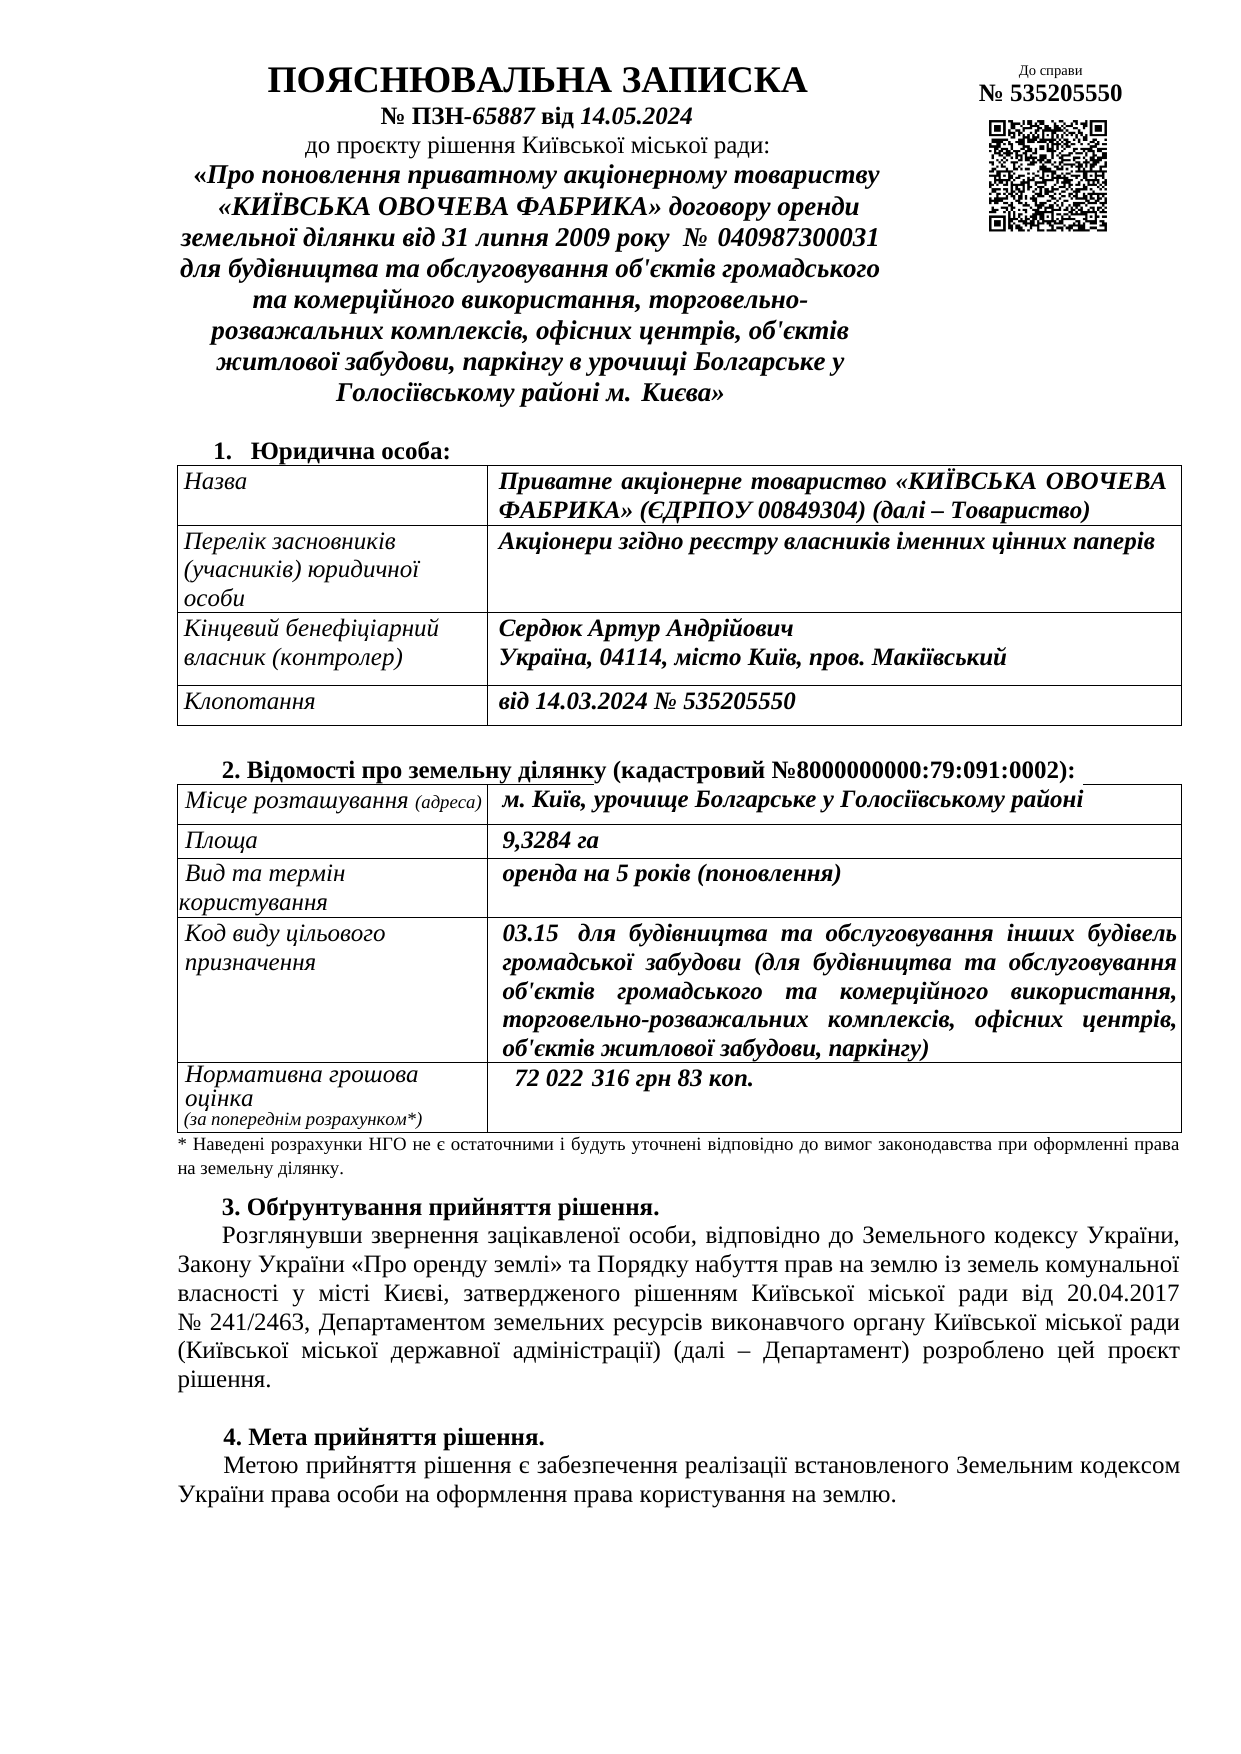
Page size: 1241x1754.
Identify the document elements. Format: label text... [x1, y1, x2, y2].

text власності у місті Києві, затвердженого рішенням Київської міської ради від 20.04.2017 № 241/2463, Департаментом земельних ресурсів виконавчого органу Київської міської ради (Київської міської державної адміністрації) (далі – Департамент) розроблено цей проєкт рішення. [177, 1278, 1181, 1393]
text 4. Мета прийняття рішення. [177, 1422, 1181, 1450]
table_cell Код виду цільового призначення [178, 918, 487, 1062]
table_header м. Київ, урочище Болгарське у Голосіївському районі [488, 785, 1181, 824]
table_cell оренда на 5 років (поновлення) [488, 859, 1181, 917]
text до проєкту рішення Київської міської ради: [177, 130, 1004, 158]
table_cell Площа [178, 825, 487, 857]
text ПОЯСНЮВАЛЬНА ЗАПИСКА [177, 58, 1181, 101]
table_cell 72 022 316 грн 83 коп. [488, 1063, 1181, 1132]
table_cell 9,3284 га [488, 825, 1181, 857]
list Юридична особа: [213, 436, 1181, 465]
picture [979, 130, 1116, 240]
table_cell Вид та термін користування [178, 859, 487, 917]
table_header Назва [178, 466, 487, 525]
text 3. Обґрунтування прийняття рішення. [177, 1192, 1181, 1220]
text 2. Відомості про земельну ділянку (кадастровий №8000000000:79:091:0002): [177, 755, 1181, 784]
text * Наведені розрахунки НГО не є остаточними і будуть уточнені відповідно до вимог законодавства при оформленні права на земельну ділянку. [177, 1133, 1181, 1179]
text «Про поновлення приватному акціонерному товариству «КИЇВСЬКА ОВОЧЕВА ФАБРИКА» договору оренди [177, 158, 901, 221]
text земельної ділянки від 31 липня 2009 року № 040987300031 для будівництва та обслуговування об'єктів громадського та комерційного використання, торговельно-розважальних комплексів, офісних центрів, об'єктів житлової забудови, паркінгу в урочищі Болгарське у Голосіївському районі м. Києва» [177, 221, 886, 408]
table_cell Акціонери згідно реєстру власників іменних цінних паперів [488, 526, 1181, 612]
table_cell Клопотання [178, 686, 487, 725]
table_header Приватне акціонерне товариство «КИЇВСЬКА ОВОЧЕВА ФАБРИКА» (ЄДРПОУ 00849304) (далі – Товариство) [488, 466, 1181, 525]
table_cell 03.15 для будівництва та обслуговування інших будівель громадської забудови (для будівництва та обслуговування об'єктів громадського та комерційного використання, торговельно-розважальних комплексів, офісних центрів, об'єктів житлової забудови, паркінгу) [488, 918, 1181, 1062]
table_cell від 14.03.2024 № 535205550 [488, 686, 1181, 725]
table_cell Кінцевий бенефіціарний власник (контролер) [178, 613, 487, 685]
table_cell Сердюк Артур Андрійович Україна, 04114, місто Київ, пров. Макіївський [488, 613, 1181, 685]
text № ПЗН-65887 від 14.05.2024 [177, 101, 1181, 130]
text Метою прийняття рішення є забезпечення реалізації встановленого Земельним кодексом України права особи на оформлення права користування на землю. [177, 1450, 1181, 1508]
table_cell Нормативна грошова оцінка (за попереднім розрахунком*) [178, 1063, 487, 1132]
text Розглянувши звернення зацікавленої особи, відповідно до Земельного кодексу України, Закону України «Про оренду землі» та Порядку набуття прав на землю із земель комунальної [177, 1220, 1181, 1278]
table_header Місце розташування (адреса) [178, 785, 487, 824]
